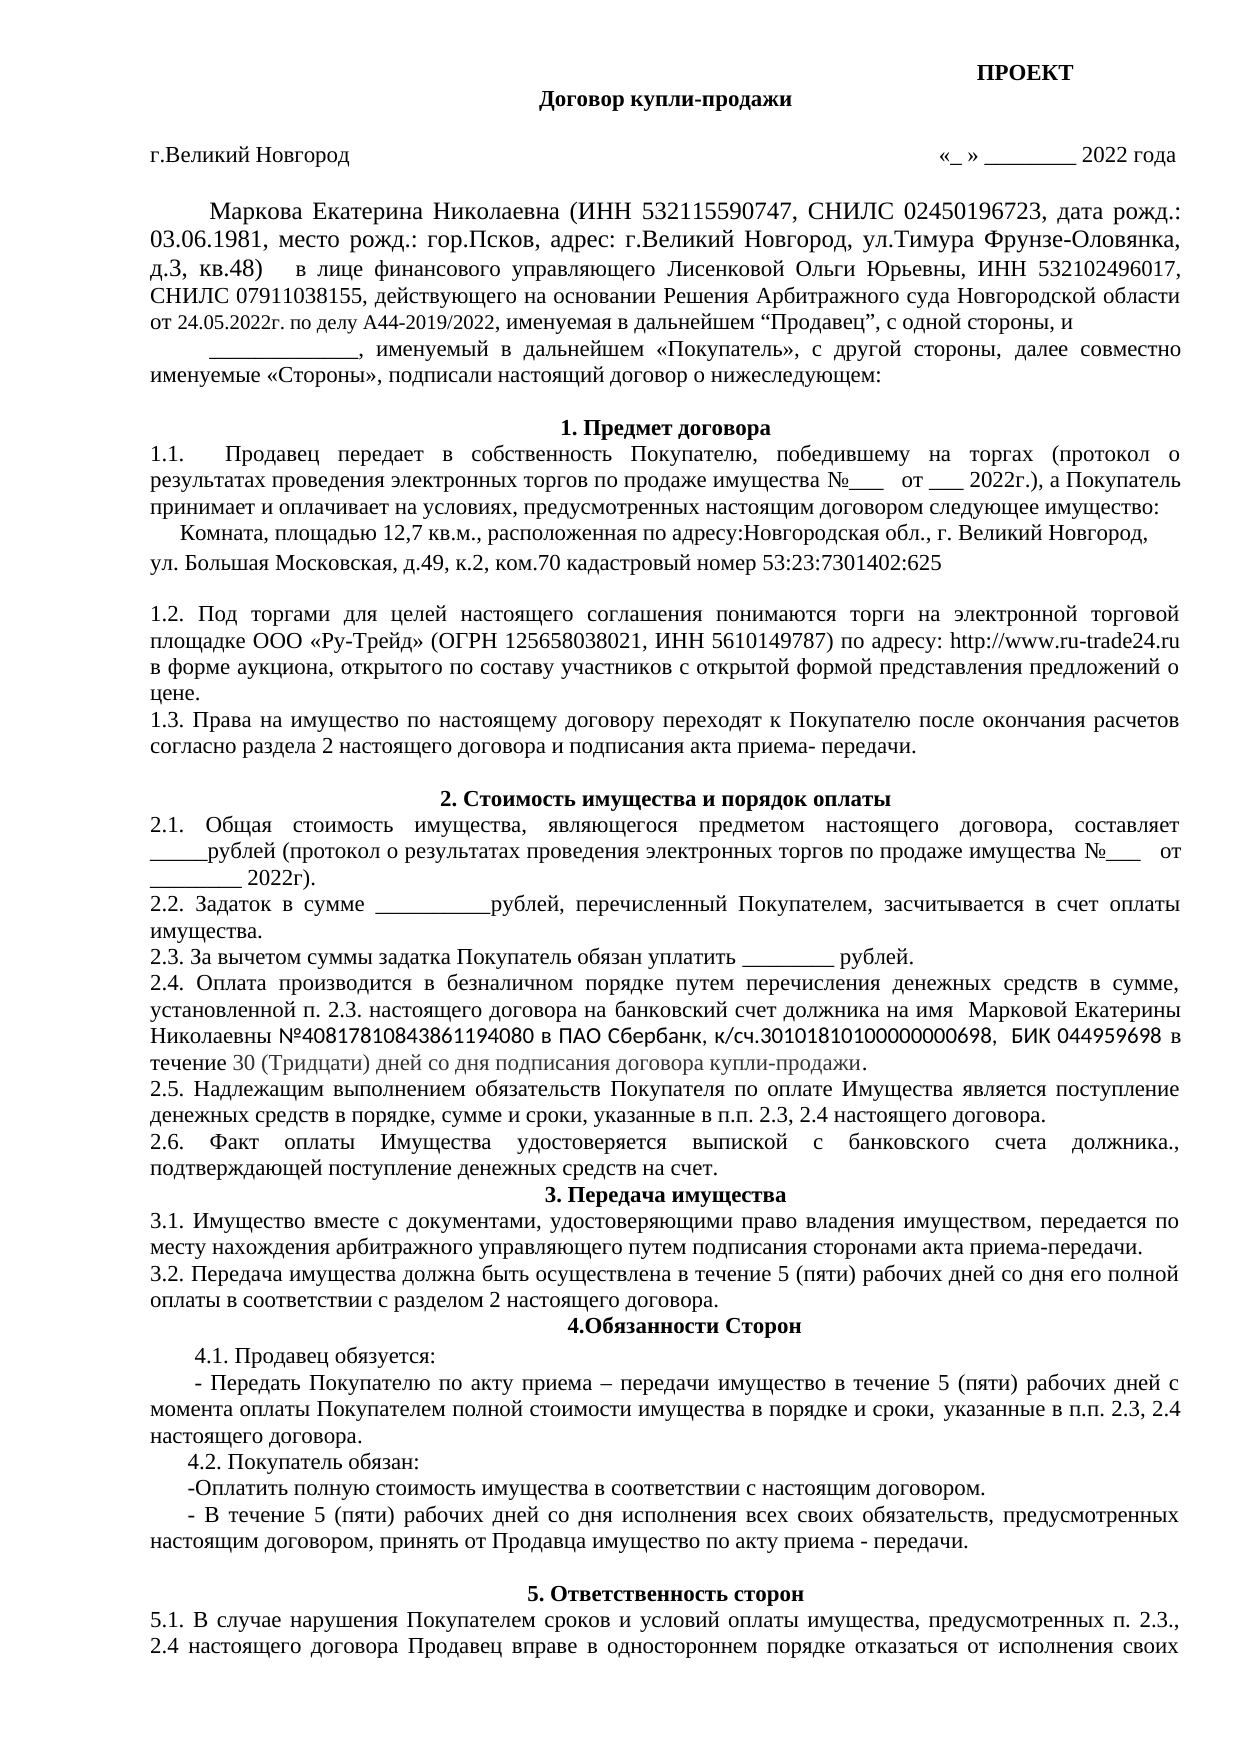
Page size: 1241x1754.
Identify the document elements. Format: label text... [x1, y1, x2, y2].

title 1.2. Под торгами для целей настоящего соглашения понимаются торги на электронной торговой площадке ООО «Ру-Трейд» (ОГРН 125658038021, ИНН 5610149787) по адресу: http://www.ru-trade24.ru в форме аукциона, открытого по составу участников c открытой формой представления предложений о цене. [150, 600, 1181, 706]
title 2.5. Надлежащим выполнением обязательств Покупателя по оплате Имущества является поступление денежных средств в порядке, сумме и сроки, указанные в п.п. 2.3, 2.4 настоящего договора. [150, 1075, 1181, 1128]
title 3. Передача имущества [150, 1181, 1181, 1207]
text 4.2. Покупатель обязан: [150, 1448, 1181, 1474]
title Продавец передает в собственность Покупателю, победившему на торгах (протокол о результатах проведения электронных торгов по продаже имущества №___ от ___ 2022г.), а Покупатель принимает и оплачивает на условиях, предусмотренных настоящим договором следующее имущество: [150, 440, 1181, 519]
text 3.1. Имущество вместе с документами, удостоверяющими право владения имуществом, передается по месту нахождения арбитражного управляющего путем подписания сторонами акта приема-передачи. [150, 1207, 1181, 1260]
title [150, 1606, 1181, 1659]
title 1. Предмет договора [150, 414, 1181, 440]
text 4.1. Продавец обязуется: [150, 1343, 1181, 1369]
text 2.4. Оплата производится в безналичном порядке путем перечисления денежных средств в сумме, установленной п. 2.3. настоящего договора на банковский счет должника на имя Марковой Екатерины Николаевны №40817810843861194080 в ПАО Сбербанк, к/сч.30101810100000000698, БИК 044959698 в течение 30 (Тридцати) дней со дня подписания договора купли-продажи. [150, 969, 1181, 1075]
title ПРОЕКТ [150, 59, 1181, 86]
text _____________, именуемый в дальнейшем «Покупатель», с другой стороны, далее совместно именуемые «Стороны», подписали настоящий договор о нижеследующем: [150, 335, 1182, 387]
title 2.3. За вычетом суммы задатка Покупатель обязан уплатить ________ рублей. [150, 943, 1181, 969]
title Договор купли-продажи [150, 86, 1181, 112]
list Комната, площадью 12,7 кв.м., расположенная по адресу:Новгородская обл., г. Великий Новгород, ул. Большая Московская, д.49, к.2, ком.70 кадастровый номер 53:23:7301402:625 [150, 519, 1181, 576]
title 2.6. Факт оплаты Имущества удостоверяется выпиской с банковского счета должника., подтверждающей поступление денежных средств на счет. [150, 1128, 1181, 1181]
title 5. Ответственность сторон [150, 1580, 1181, 1606]
text - Передать Покупателю по акту приема – передачи имущество в течение 5 (пяти) рабочих дней с момента оплаты Покупателем полной стоимости имущества в порядке и сроки, указанные в п.п. 2.3, 2.4 настоящего договора. [150, 1369, 1181, 1448]
title 2.2. Задаток в сумме __________рублей, перечисленный Покупателем, засчитывается в счет оплаты имущества. [150, 890, 1181, 943]
text 1.3. Права на имущество по настоящему договору переходят к Покупателю после окончания расчетов согласно раздела 2 настоящего договора и подписания акта приема- передачи. [150, 706, 1181, 758]
text - В течение 5 (пяти) рабочих дней со дня исполнения всех своих обязательств, предусмотренных настоящим договором, принять от Продавца имущество по акту приема - передачи. [150, 1501, 1181, 1553]
text 2.1. Общая стоимость имущества, являющегося предметом настоящего договора, составляет _____рублей (протокол о результатах проведения электронных торгов по продаже имущества №___ от ________ 2022г). [150, 811, 1181, 890]
title 2. Стоимость имущества и порядок оплаты [150, 785, 1181, 811]
list 4.Обязанности Сторон [187, 1312, 1181, 1339]
text Маркова Екатерина Николаевна (ИНН 532115590747, СНИЛС 02450196723, дата рожд.: 03.06.1981, место рожд.: гор.Псков, адрес: г.Великий Новгород, ул.Тимура Фрунзе-Оловянка, д.3, кв.48) в лице финансового управляющего Лисенковой Ольги Юрьевны, ИНН 532102496017, СНИЛС 07911038155, действующего на основании Решения Арбитражного суда Новгородской области от 24.05.2022г. по делу А44-2019/2022, именуемая в дальнейшем “Продавец”, с одной стороны, и [150, 196, 1182, 335]
title 3.2. Передача имущества должна быть осуществлена в течение 5 (пяти) рабочих дней со дня его полной оплаты в соответствии с разделом 2 настоящего договора. [150, 1260, 1181, 1312]
text -Оплатить полную стоимость имущества в соответствии с настоящим договором. [150, 1474, 1181, 1501]
title г.Великий Новгород «_ » ________ 2022 года [150, 141, 1181, 167]
